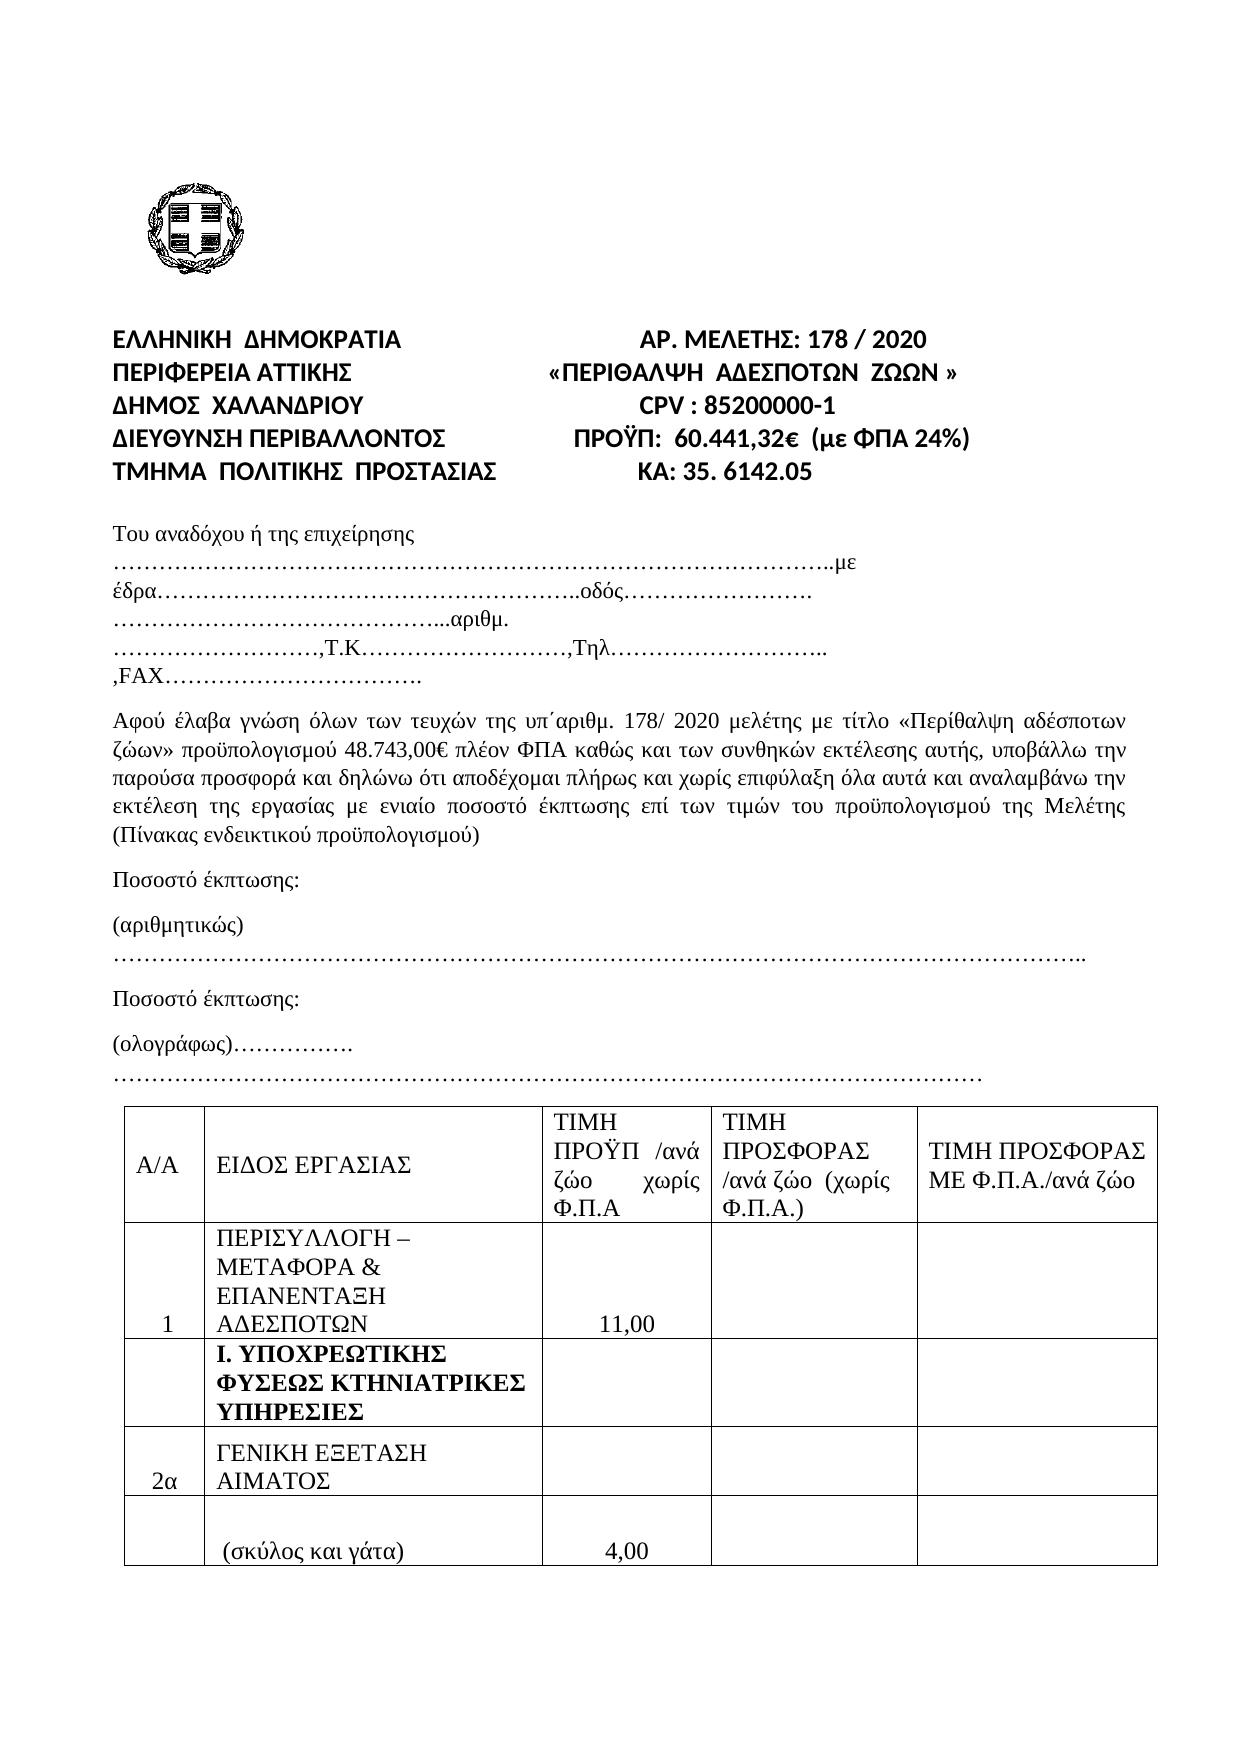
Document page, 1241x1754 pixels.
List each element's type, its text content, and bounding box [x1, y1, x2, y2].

table_cell 1 [125, 1223, 204, 1338]
table_cell [125, 1496, 204, 1565]
text Ποσοστό έκπτωσης: [112, 985, 1128, 1011]
text (ολογράφως)…………….…………………………………………………………………………………………………… [112, 1030, 1128, 1087]
table_cell [712, 1223, 917, 1338]
table_cell [918, 1223, 1157, 1338]
table_cell ΠΕΡΙΣΥΛΛΟΓΗ – ΜΕΤΑΦΟΡΑ & ΕΠΑΝΕΝΤΑΞΗ ΑΔΕΣΠΟΤΩΝ [205, 1223, 542, 1338]
table_header ΕΙΔΟΣ ΕΡΓΑΣΙΑΣ [205, 1107, 542, 1222]
table_header ΤΙΜΗ ΠΡΟΣΦΟΡΑΣ ΜΕ Φ.Π.Α./ανά ζώο [918, 1107, 1157, 1222]
table_cell 11,00 [543, 1223, 711, 1338]
table_header ΤΙΜΗ ΠΡΟΫΠ /ανά ζώο χωρίς Φ.Π.Α [543, 1107, 711, 1222]
text (αριθμητικώς)……………………………………………………………………………………………………………….. [112, 911, 1128, 966]
picture [131, 178, 260, 281]
table_cell [918, 1427, 1157, 1495]
table_cell [712, 1339, 917, 1426]
table_cell Ι. ΥΠΟΧΡΕΩΤΙΚΗΣ ΦΥΣΕΩΣ ΚΤΗΝΙΑΤΡΙΚΕΣ ΥΠΗΡΕΣΙΕΣ [205, 1339, 542, 1426]
text ΔΗΜΟΣ ΧΑΛΑΝΔΡΙΟΥ CPV : 85200000-1 [112, 388, 1128, 421]
text Ποσοστό έκπτωσης: [112, 866, 1128, 892]
table_cell [918, 1339, 1157, 1426]
table_cell [712, 1496, 917, 1565]
table_header ΤΙΜΗ ΠΡΟΣΦΟΡΑΣ /ανά ζώο (χωρίς Φ.Π.Α.) [712, 1107, 917, 1222]
text ΔΙΕΥΘΥΝΣΗ ΠΕΡΙΒΑΛΛΟΝΤΟΣ ΠΡΟΫΠ: 60.441,32€ (με ΦΠΑ 24%) [112, 421, 1128, 454]
text ΕΛΛΗΝΙΚΗ ΔΗΜΟΚΡΑΤΙΑ ΑΡ. ΜΕΛΕΤΗΣ: 178 / 2020 [112, 322, 1128, 355]
table_cell [712, 1427, 917, 1495]
table_cell (σκύλος και γάτα) [205, 1496, 542, 1565]
table_header Α/Α [125, 1107, 204, 1222]
table_cell [543, 1427, 711, 1495]
table_cell [125, 1339, 204, 1426]
table_cell 2α [125, 1427, 204, 1495]
table_cell 4,00 [543, 1496, 711, 1565]
text ΤΜΗΜΑ ΠΟΛΙΤΙΚΗΣ ΠΡΟΣΤΑΣΙΑΣ ΚΑ: 35. 6142.05 [112, 454, 1128, 487]
table_cell [918, 1496, 1157, 1565]
table_cell [543, 1339, 711, 1426]
text Αφού έλαβα γνώση όλων των τευχών της υπ΄αριθμ. 178/ 2020 μελέτης με τίτλο «Περίθαλψη αδέσποτων ζώων» προϋπολογισμού 48.743,00€ πλέον ΦΠΑ καθώς και των συνθηκών εκτέλεσης αυτής, υποβάλλω την παρούσα προσφορά και δηλώνω ότι αποδέχομαι πλήρως και χωρίς επιφύλαξη όλα αυτά και αναλαμβάνω την εκτέλεση της εργασίας με ενιαίο ποσοστό έκπτωσης επί των τιμών του προϋπολογισμού της Μελέτης (Πίνακας ενδεικτικού προϋπολογισμού) [112, 707, 1128, 847]
table_cell ΓΕΝΙΚΗ ΕΞΕΤΑΣΗ ΑΙΜΑΤΟΣ [205, 1427, 542, 1495]
text Του αναδόχου ή της επιχείρησης …………………………………………………………………………………..με έδρα………………………………………………..οδός…………………….……………………………………...αριθμ. ………………………,Τ.Κ………………………,Τηλ………………………..,FAX……………………………. [112, 520, 1128, 688]
text ΠΕΡΙΦΕΡΕΙΑ ΑΤΤΙΚΗΣ «ΠΕΡΙΘΑΛΨΗ ΑΔΕΣΠΟΤΩΝ ΖΩΩΝ » [112, 355, 1128, 388]
